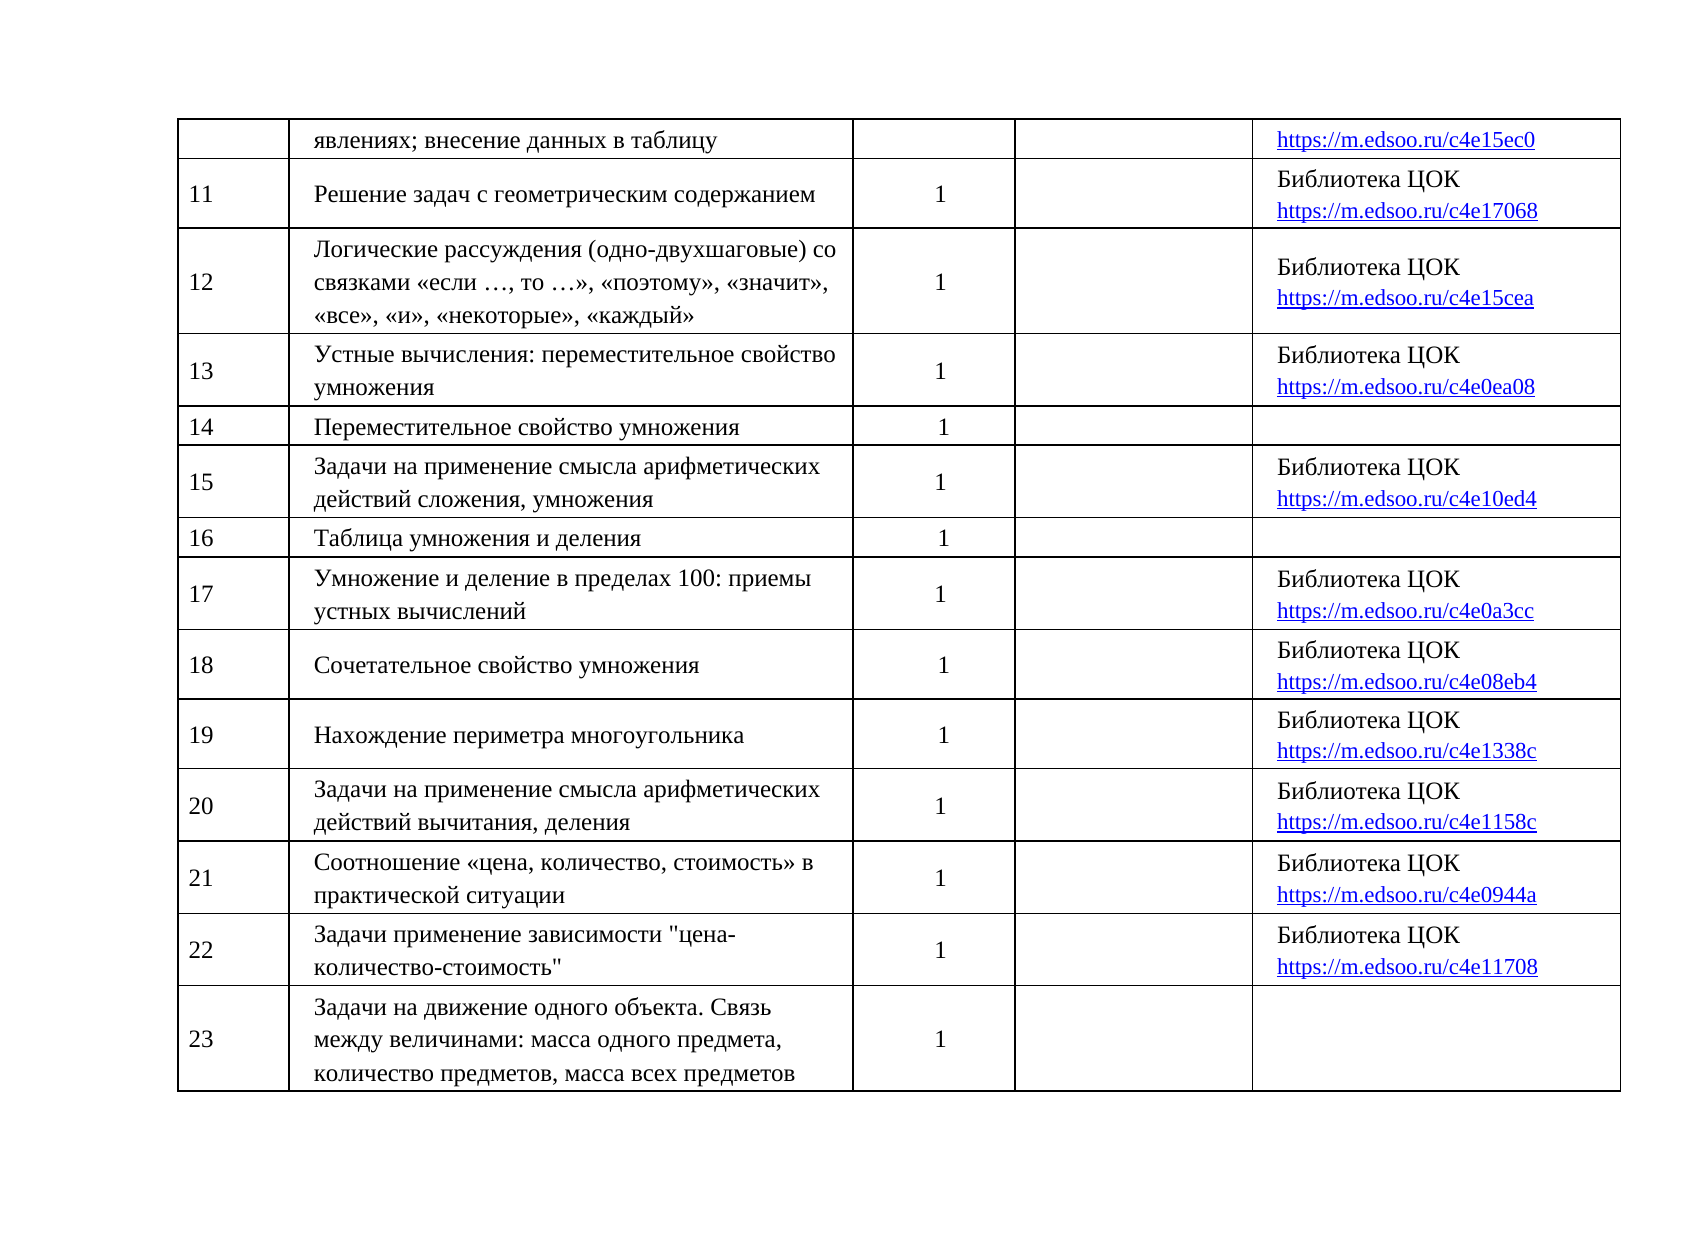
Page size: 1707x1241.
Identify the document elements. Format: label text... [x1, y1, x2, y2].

table_cell 11 [179, 159, 288, 227]
table_cell 1 [854, 842, 1014, 912]
table_cell Умножение и деление в пределах 100: приемы устных вычислений [290, 558, 852, 628]
table_cell 1 [854, 914, 1014, 985]
table_cell 1 [854, 986, 1014, 1090]
table_cell Задачи на движение одного объекта. Связь между величинами: масса одного предмета, количество предметов, масса всех предметов [290, 986, 852, 1090]
table_cell 17 [179, 558, 288, 628]
table_cell Задачи применение зависимости "цена-количество-стоимость" [290, 914, 852, 985]
table_cell Библиотека ЦОК https://m.edsoo.ru/c4e0a3cc [1253, 558, 1620, 628]
table_cell [1016, 914, 1252, 985]
table_cell [1016, 120, 1252, 157]
table_cell 15 [179, 446, 288, 517]
table_cell Устные вычисления: переместительное свойство умножения [290, 334, 852, 405]
table_cell [1253, 407, 1620, 444]
table_cell 12 [179, 229, 288, 332]
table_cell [290, 120, 852, 157]
table_cell 18 [179, 630, 288, 698]
table_cell Библиотека ЦОК https://m.edsoo.ru/c4e08eb4 [1253, 630, 1620, 698]
table_cell 1 [854, 769, 1014, 840]
table_cell Библиотека ЦОК https://m.edsoo.ru/c4e11708 [1253, 914, 1620, 985]
table_cell [1016, 986, 1252, 1090]
table_cell Таблица умножения и деления [290, 518, 852, 556]
table_cell 16 [179, 518, 288, 556]
table_cell 1 [854, 700, 1014, 768]
table_cell 1 [854, 334, 1014, 405]
table_cell 1 [854, 630, 1014, 698]
table_cell 1 [854, 446, 1014, 517]
table_cell 10 [179, 120, 288, 157]
table_cell 20 [179, 769, 288, 840]
table_cell [1016, 334, 1252, 405]
table_cell [1016, 407, 1252, 444]
table_cell 1 [854, 558, 1014, 628]
table_cell 21 [179, 842, 288, 912]
table_cell Логические рассуждения (одно-двухшаговые) со связками «если …, то …», «поэтому», «значит», «все», «и», «некоторые», «каждый» [290, 229, 852, 332]
table_cell Соотношение «цена, количество, стоимость» в практической ситуации [290, 842, 852, 912]
table_cell Нахождение периметра многоугольника [290, 700, 852, 768]
table_cell 19 [179, 700, 288, 768]
table_cell [1016, 159, 1252, 227]
table_cell [1016, 700, 1252, 768]
table_cell Переместительное свойство умножения [290, 407, 852, 444]
table_cell [1016, 842, 1252, 912]
table_cell [1016, 558, 1252, 628]
table_cell 14 [179, 407, 288, 444]
table_cell [1016, 769, 1252, 840]
table_cell 1 [854, 407, 1014, 444]
table_cell Библиотека ЦОК https://m.edsoo.ru/c4e1338c [1253, 700, 1620, 768]
table_cell Библиотека ЦОК https://m.edsoo.ru/c4e10ed4 [1253, 446, 1620, 517]
table_cell [1016, 630, 1252, 698]
table_cell Задачи на применение смысла арифметических действий вычитания, деления [290, 769, 852, 840]
table_cell Библиотека ЦОК https://m.edsoo.ru/c4e17068 [1253, 159, 1620, 227]
table_cell Сочетательное свойство умножения [290, 630, 852, 698]
table_cell 23 [179, 986, 288, 1090]
table_cell Библиотека ЦОК https://m.edsoo.ru/c4e0ea08 [1253, 334, 1620, 405]
table_cell 1 [854, 229, 1014, 332]
table_cell 13 [179, 334, 288, 405]
table_cell Библиотека ЦОК https://m.edsoo.ru/c4e1158c [1253, 769, 1620, 840]
table_cell 22 [179, 914, 288, 985]
table_cell 1 [854, 159, 1014, 227]
table_cell Библиотека ЦОК https://m.edsoo.ru/c4e0944a [1253, 842, 1620, 912]
table_cell [1016, 229, 1252, 332]
table_cell 1 [854, 120, 1014, 157]
table_cell Задачи на применение смысла арифметических действий сложения, умножения [290, 446, 852, 517]
table_cell [1253, 986, 1620, 1090]
table_cell [1253, 518, 1620, 556]
table_cell Решение задач с геометрическим содержанием [290, 159, 852, 227]
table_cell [1253, 120, 1620, 157]
table_cell Библиотека ЦОК https://m.edsoo.ru/c4e15cea [1253, 229, 1620, 332]
table_cell 1 [854, 518, 1014, 556]
table_cell [1016, 518, 1252, 556]
table_cell [1016, 446, 1252, 517]
